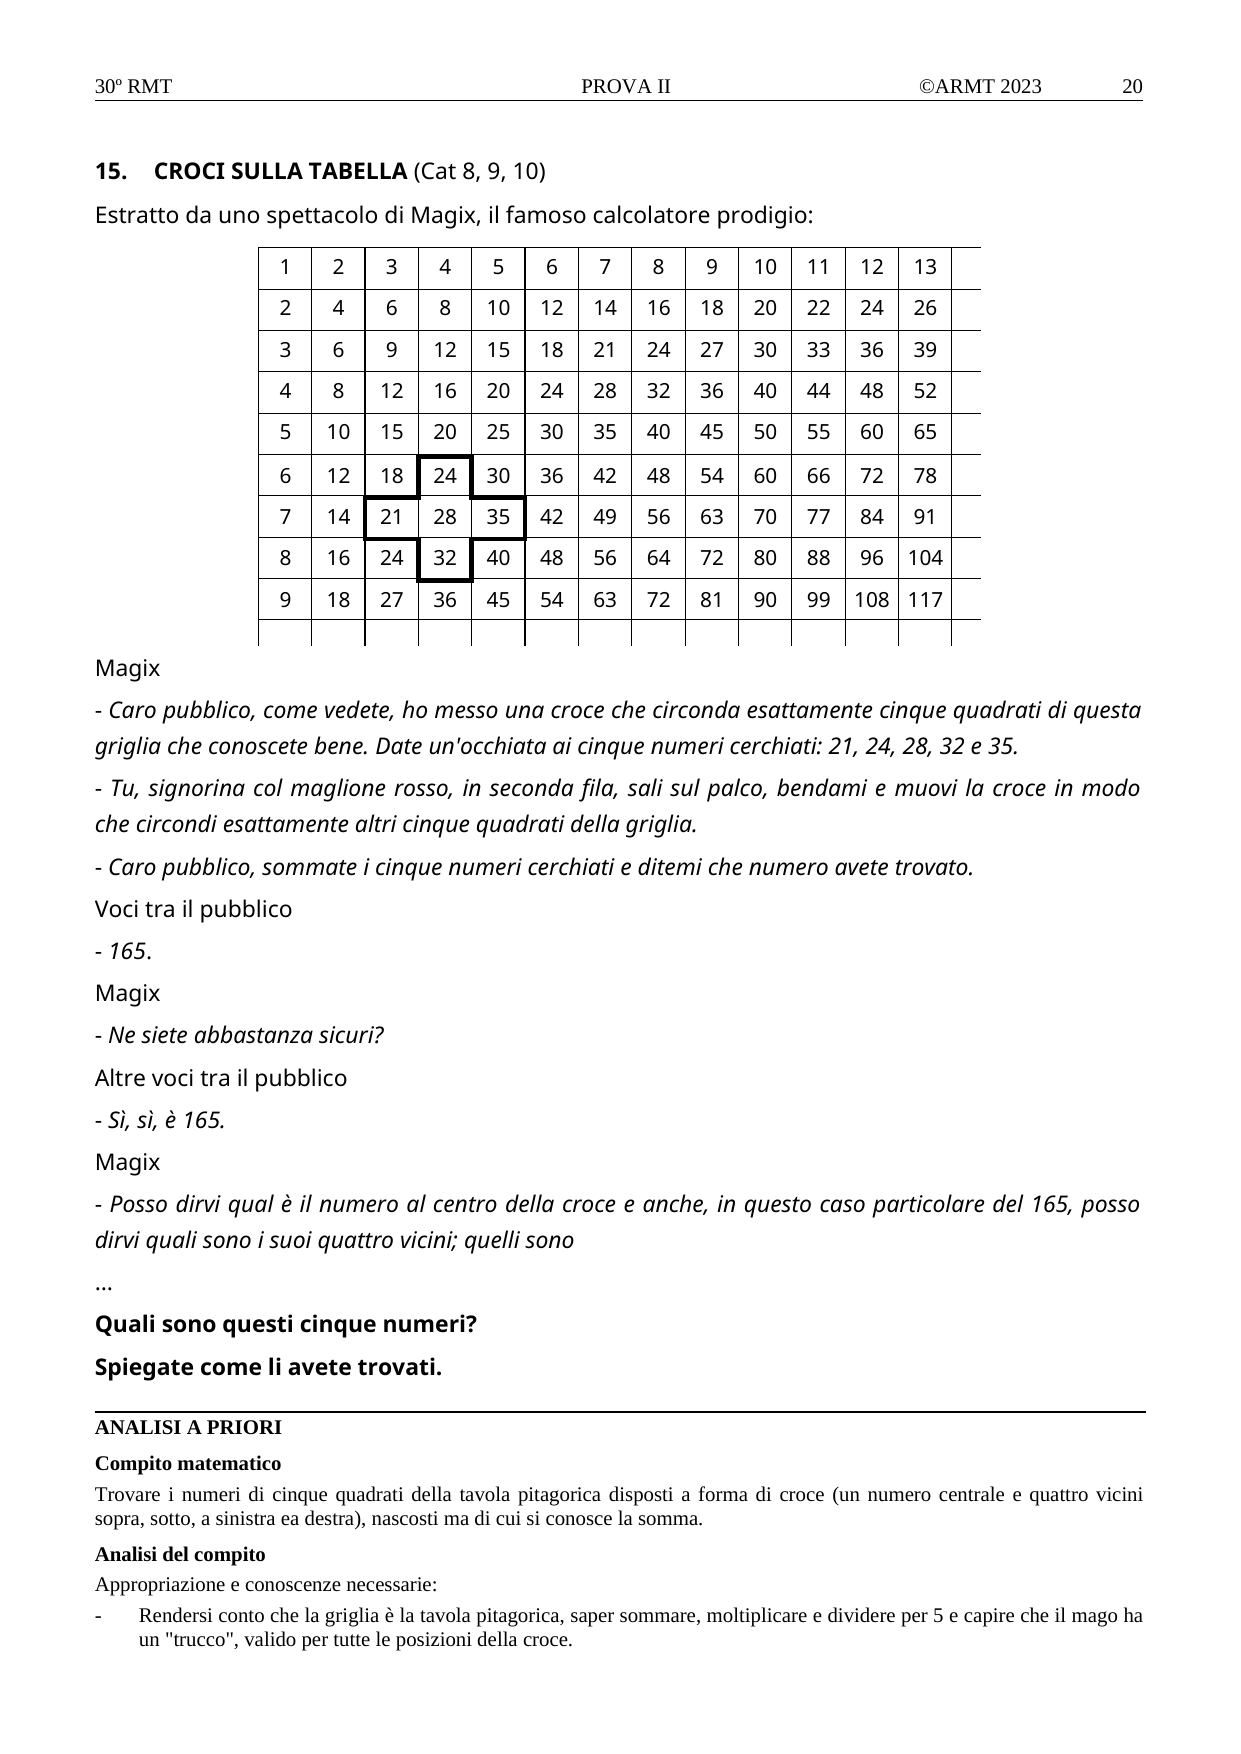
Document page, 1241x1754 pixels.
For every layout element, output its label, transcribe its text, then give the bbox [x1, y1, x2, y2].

text - Caro pubblico, sommate i cinque numeri cerchiati e ditemi che numero avete trovato. [94, 851, 1146, 882]
table_cell [952, 331, 981, 371]
table_cell 18 [686, 290, 738, 330]
table_cell [579, 620, 631, 646]
table_cell 14 [312, 496, 363, 537]
table_cell [792, 620, 845, 646]
table_cell 50 [739, 414, 791, 454]
text Estratto da uno spettacolo di Magix, il famoso calcolatore prodigio: [94, 199, 1146, 230]
table_cell [472, 620, 524, 646]
text - Posso dirvi qual è il numero al centro della croce e anche, in questo caso particolare del 165, posso dirvi quali sono i suoi quattro vicini; quelli sono [94, 1188, 1146, 1255]
table_cell 55 [792, 414, 845, 454]
table_cell 84 [846, 496, 898, 537]
text Magix [94, 977, 1146, 1008]
table_cell 30 [474, 455, 524, 495]
table_header 9 [686, 248, 738, 288]
table_cell 96 [846, 538, 898, 578]
table_cell 42 [579, 455, 631, 495]
table_cell 108 [846, 579, 898, 619]
table_header 3 [366, 248, 418, 288]
table_cell 10 [472, 290, 524, 330]
table_cell 88 [792, 538, 845, 578]
table_cell 28 [419, 496, 471, 537]
table_cell 72 [632, 579, 685, 619]
table_cell 60 [739, 455, 791, 495]
table_cell 3 [259, 331, 311, 371]
table_cell [952, 372, 981, 412]
table_cell [952, 455, 981, 495]
table_cell 12 [366, 372, 418, 412]
table_cell 22 [792, 290, 845, 330]
table_header 7 [579, 248, 631, 288]
table_cell 63 [686, 496, 738, 537]
table_cell 60 [846, 414, 898, 454]
table_cell [846, 620, 898, 646]
table_cell 18 [366, 455, 416, 495]
table_cell 35 [472, 500, 523, 537]
table_cell 48 [846, 372, 898, 412]
table_header 4 [419, 248, 471, 288]
table_cell 90 [739, 579, 791, 619]
table_cell 7 [259, 496, 311, 537]
table_header 10 [739, 248, 791, 288]
table_cell 48 [526, 538, 578, 578]
table_cell [526, 620, 578, 646]
table_cell 20 [419, 414, 471, 454]
table_cell 30 [739, 331, 791, 371]
table_header 12 [846, 248, 898, 288]
table_cell 9 [366, 331, 418, 371]
text - Tu, signorina col maglione rosso, in seconda fila, sali sul palco, bendami e muovi la croce in modo che circondi esattamente altri cinque quadrati della griglia. [94, 772, 1146, 839]
table_cell 8 [259, 538, 311, 578]
table_cell 4 [312, 290, 364, 330]
table_cell 32 [421, 538, 469, 578]
table_header 2 [312, 248, 364, 288]
table_cell 24 [846, 290, 898, 330]
text - 165. [94, 935, 1146, 966]
table_cell [259, 620, 311, 646]
table_cell 48 [632, 455, 685, 495]
text Compito matematico [94, 1451, 1146, 1475]
table_cell [952, 496, 981, 537]
table_header 5 [472, 248, 524, 288]
table_cell 81 [686, 579, 738, 619]
table_cell 21 [367, 500, 418, 537]
table_header 1 [259, 248, 311, 288]
table_header 11 [792, 248, 845, 288]
table_cell 40 [632, 414, 685, 454]
table_cell 44 [792, 372, 845, 412]
table_cell 8 [312, 372, 364, 412]
table_cell 20 [739, 290, 791, 330]
text Appropriazione e conoscenze necessarie: [94, 1572, 1146, 1596]
table_cell 117 [899, 579, 951, 619]
text AnalIsI a priori [94, 1412, 1146, 1439]
table_cell 14 [579, 290, 631, 330]
text Spiegate come li avete trovati. [94, 1351, 1146, 1382]
table_cell 78 [899, 455, 951, 495]
table_cell 42 [527, 496, 578, 537]
table_cell [419, 620, 471, 646]
table_cell [952, 414, 981, 454]
table_cell 56 [632, 496, 685, 537]
table_cell 26 [899, 290, 951, 330]
table_cell 4 [259, 372, 311, 412]
table_cell [366, 620, 418, 646]
table_cell 10 [312, 414, 364, 454]
table_cell 18 [312, 579, 364, 619]
table_header 6 [526, 248, 578, 288]
table_cell [952, 538, 981, 578]
table_cell 72 [846, 455, 898, 495]
table_cell 72 [686, 538, 738, 578]
text Magix [94, 652, 1146, 683]
table_cell 2 [259, 290, 311, 330]
table_cell 27 [686, 331, 738, 371]
table_header 13 [899, 248, 951, 288]
table_cell 99 [792, 579, 845, 619]
table_cell 104 [899, 538, 951, 578]
table_cell 21 [579, 331, 631, 371]
table_cell 15 [472, 331, 524, 371]
table_cell 12 [526, 290, 578, 330]
table_cell 6 [366, 290, 418, 330]
table_cell 25 [472, 414, 524, 454]
table_header [952, 248, 981, 288]
table_cell 49 [579, 496, 631, 537]
table_cell 24 [421, 459, 469, 495]
text 15. CROCI SULLA TABELLA (Cat 8, 9, 10) [94, 155, 1146, 186]
table_cell [312, 620, 364, 646]
table_cell 64 [632, 538, 685, 578]
table_cell 28 [579, 372, 631, 412]
table_cell 6 [312, 331, 364, 371]
text - Sì, sì, è 165. [94, 1104, 1146, 1135]
table_cell 77 [792, 496, 845, 537]
table_cell 8 [419, 290, 471, 330]
table_header 8 [632, 248, 685, 288]
table_cell 16 [632, 290, 685, 330]
table_cell 24 [366, 541, 416, 578]
text Altre voci tra il pubblico [94, 1061, 1146, 1093]
table_cell [632, 620, 685, 646]
table_cell 36 [846, 331, 898, 371]
text Magix [94, 1146, 1146, 1177]
text Trovare i numeri di cinque quadrati della tavola pitagorica disposti a forma di croce (un numero centrale e quattro vicini sopra, sotto, a sinistra ea destra), nascosti ma di cui si conosce la somma. [94, 1481, 1146, 1529]
table_cell 54 [526, 579, 578, 619]
table_cell 36 [419, 583, 471, 619]
text - Rendersi conto che la griglia è la tavola pitagorica, saper sommare, moltiplicare e dividere per 5 e capire che il mago ha un "trucco", valido per tutte le posizioni della croce. [94, 1603, 1146, 1651]
table_cell [952, 620, 981, 646]
table_cell 9 [259, 579, 311, 619]
table_cell [952, 290, 981, 330]
table_cell 32 [632, 372, 685, 412]
table_cell 40 [474, 541, 524, 578]
table_cell 65 [899, 414, 951, 454]
text Quali sono questi cinque numeri? [94, 1308, 1146, 1339]
text … [94, 1266, 1146, 1297]
table_cell 16 [419, 372, 471, 412]
table_cell 24 [526, 372, 578, 412]
table_cell 24 [632, 331, 685, 371]
table_cell 27 [366, 579, 418, 619]
table_cell 18 [526, 331, 578, 371]
table_cell 91 [899, 496, 951, 537]
table_cell 80 [739, 538, 791, 578]
table_cell 16 [312, 538, 364, 578]
table_cell 56 [579, 538, 631, 578]
table_cell 66 [792, 455, 845, 495]
table_cell 40 [739, 372, 791, 412]
table_cell 45 [686, 414, 738, 454]
table_cell [686, 620, 738, 646]
table_cell 70 [739, 496, 791, 537]
table_cell 36 [526, 455, 578, 495]
table_cell 33 [792, 331, 845, 371]
table_cell 54 [686, 455, 738, 495]
table_cell 30 [526, 414, 578, 454]
table_cell 5 [259, 414, 311, 454]
table_cell [952, 579, 981, 619]
table_cell 12 [312, 455, 364, 495]
text - Caro pubblico, come vedete, ho messo una croce che circonda esattamente cinque quadrati di questa griglia che conoscete bene. Date un'occhiata ai cinque numeri cerchiati: 21, 24, 28, 32 e 35. [94, 694, 1146, 761]
table_cell 12 [419, 331, 471, 371]
text Analisi del compito [94, 1542, 1146, 1566]
table_cell 35 [579, 414, 631, 454]
table_cell 15 [366, 414, 418, 454]
table_cell 45 [472, 579, 524, 619]
table_cell 6 [259, 455, 311, 495]
table_cell [899, 620, 951, 646]
text - Ne siete abbastanza sicuri? [94, 1019, 1146, 1051]
table_cell 63 [579, 579, 631, 619]
table_cell 36 [686, 372, 738, 412]
text Voci tra il pubblico [94, 893, 1146, 924]
table_cell 39 [899, 331, 951, 371]
table_cell 20 [472, 372, 524, 412]
table_cell 52 [899, 372, 951, 412]
table_cell [739, 620, 791, 646]
